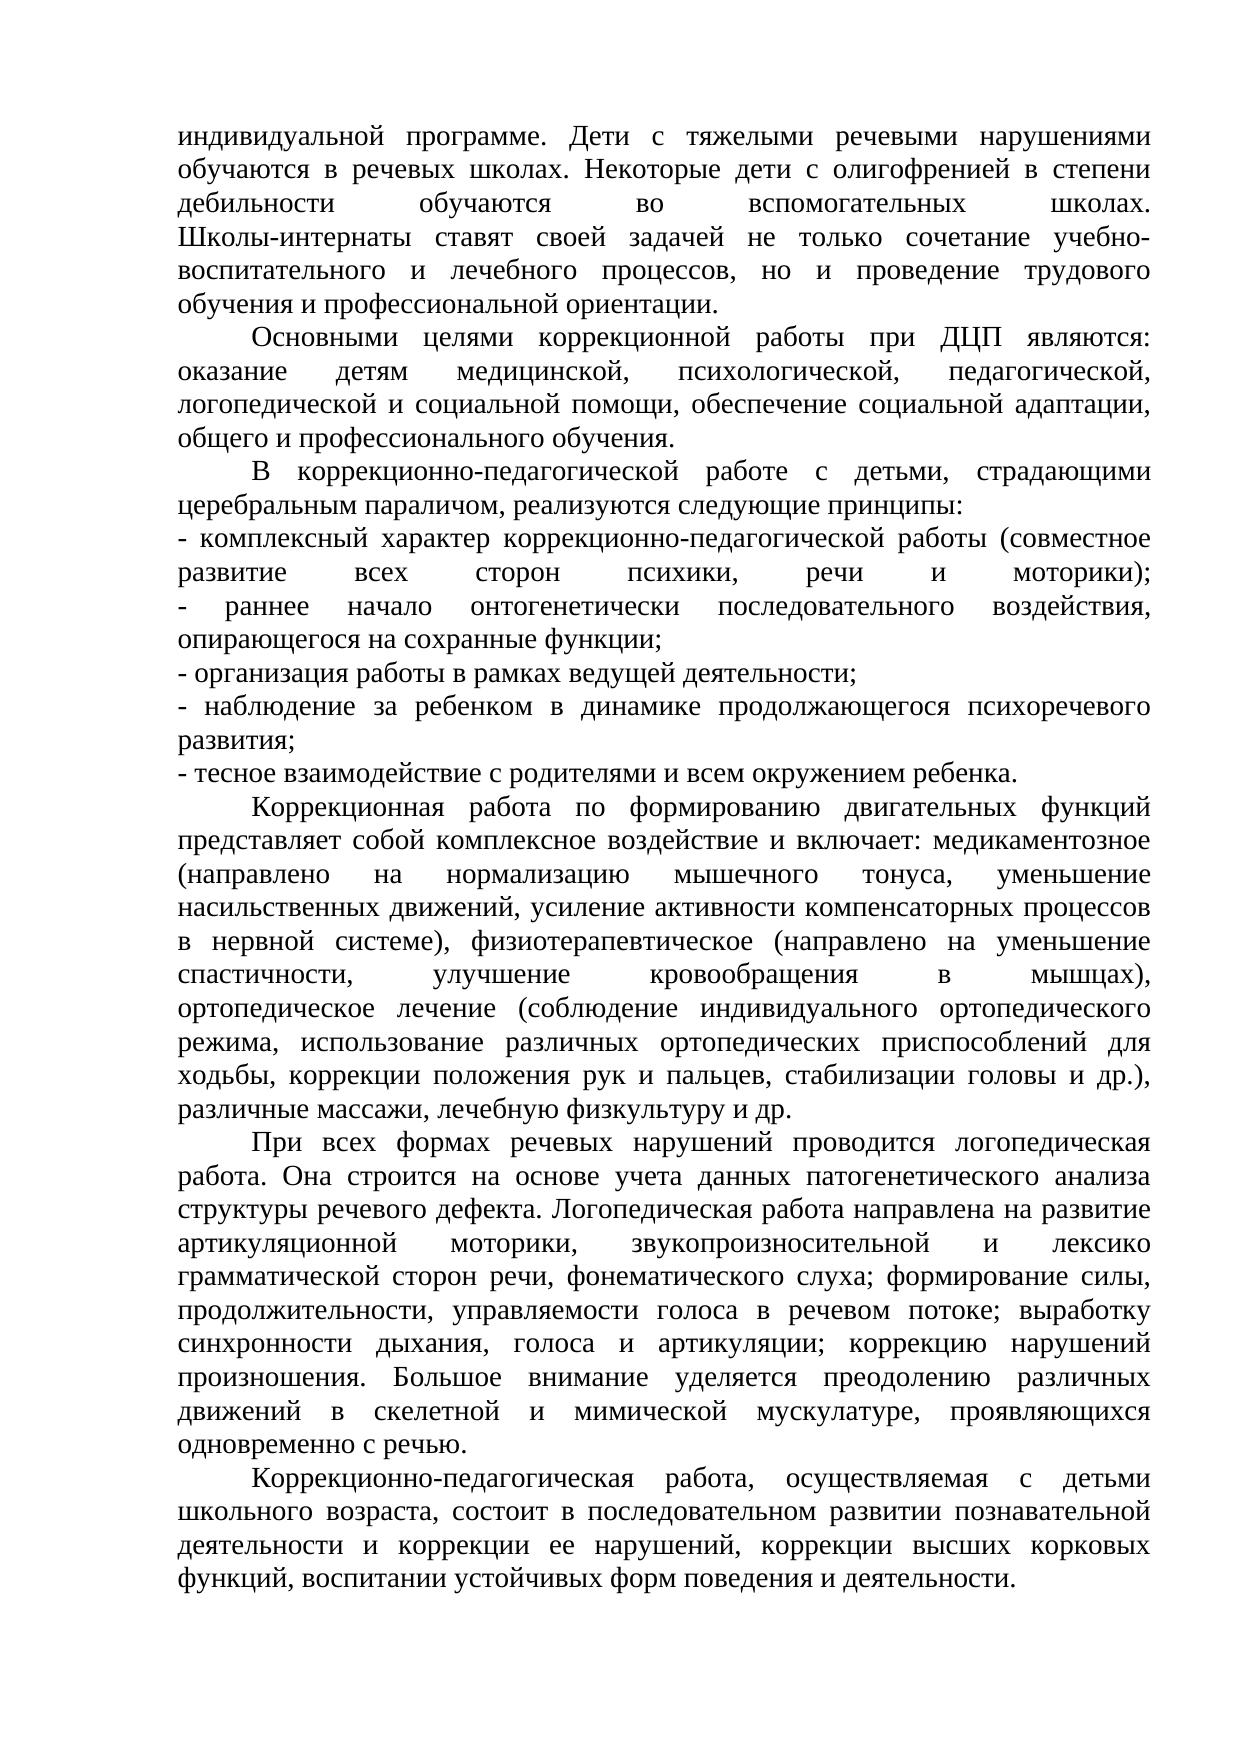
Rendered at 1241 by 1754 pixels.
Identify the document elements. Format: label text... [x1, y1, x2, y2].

text Коррекционная работа по формированию двигательных функций представляет собой комплексное воздействие и включает: медикаментозное (направлено на нормализацию мышечного тонуса, уменьшение насильственных движений, усиление активности компенсаторных процессов в нервной системе), физиотерапевтическое (направлено на уменьшение спастичности, улучшение кровообращения в мышцах), ортопедическое лечение (соблюдение индивидуального ортопедического режима, использование различных ортопедических приспособлений для ходьбы, коррекции положения рук и пальцев, стабилизации головы и др.), различные массажи, лечебную физкультуру и др. [177, 789, 1152, 1124]
text Основными целями коррекционной работы при ДЦП являются: оказание детям медицинской, психологической, педагогической, логопедической и социальной помощи, обеспечение социальной адаптации, общего и профессионального обучения. [177, 319, 1152, 453]
text - наблюдение за ребенком в динамике продолжающегося психоречевого развития; [177, 688, 1152, 755]
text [177, 118, 1152, 319]
text При всех формах речевых нарушений проводится логопедическая работа. Она строится на основе учета данных патогенетического анализа структуры речевого дефекта. Логопедическая работа направлена на развитие артикуляционной моторики, звукопроизносительной и лексико грамматической сторон речи, фонематического слуха; формирование силы, продолжительности, управляемости голоса в речевом потоке; выработку синхронности дыхания, голоса и артикуляции; коррекцию нарушений произношения. Большое внимание уделяется преодолению различных движений в скелетной и мимической мускулатуре, проявляющихся одновременно с речью. [177, 1124, 1152, 1460]
text Коррекционно-педагогическая работа, осуществляемая с детьми школьного возраста, состоит в последовательном развитии познавательной деятельности и коррекции ее нарушений, коррекции высших корковых функций, воспитании устойчивых форм поведения и деятельности. [177, 1460, 1152, 1594]
text В коррекционно-педагогической работе с детьми, страдающими церебральным параличом, реализуются следующие принципы: [177, 453, 1152, 521]
text - организация работы в рамках ведущей деятельности; [177, 655, 1152, 688]
text - комплексный характер коррекционно-педагогической работы (совместное развитие всех сторон психики, речи и моторики); - раннее начало онтогенетически последовательного воздействия, опирающегося на сохранные функции; [177, 521, 1152, 655]
text - тесное взаимодействие с родителями и всем окружением ребенка. [177, 755, 1152, 789]
